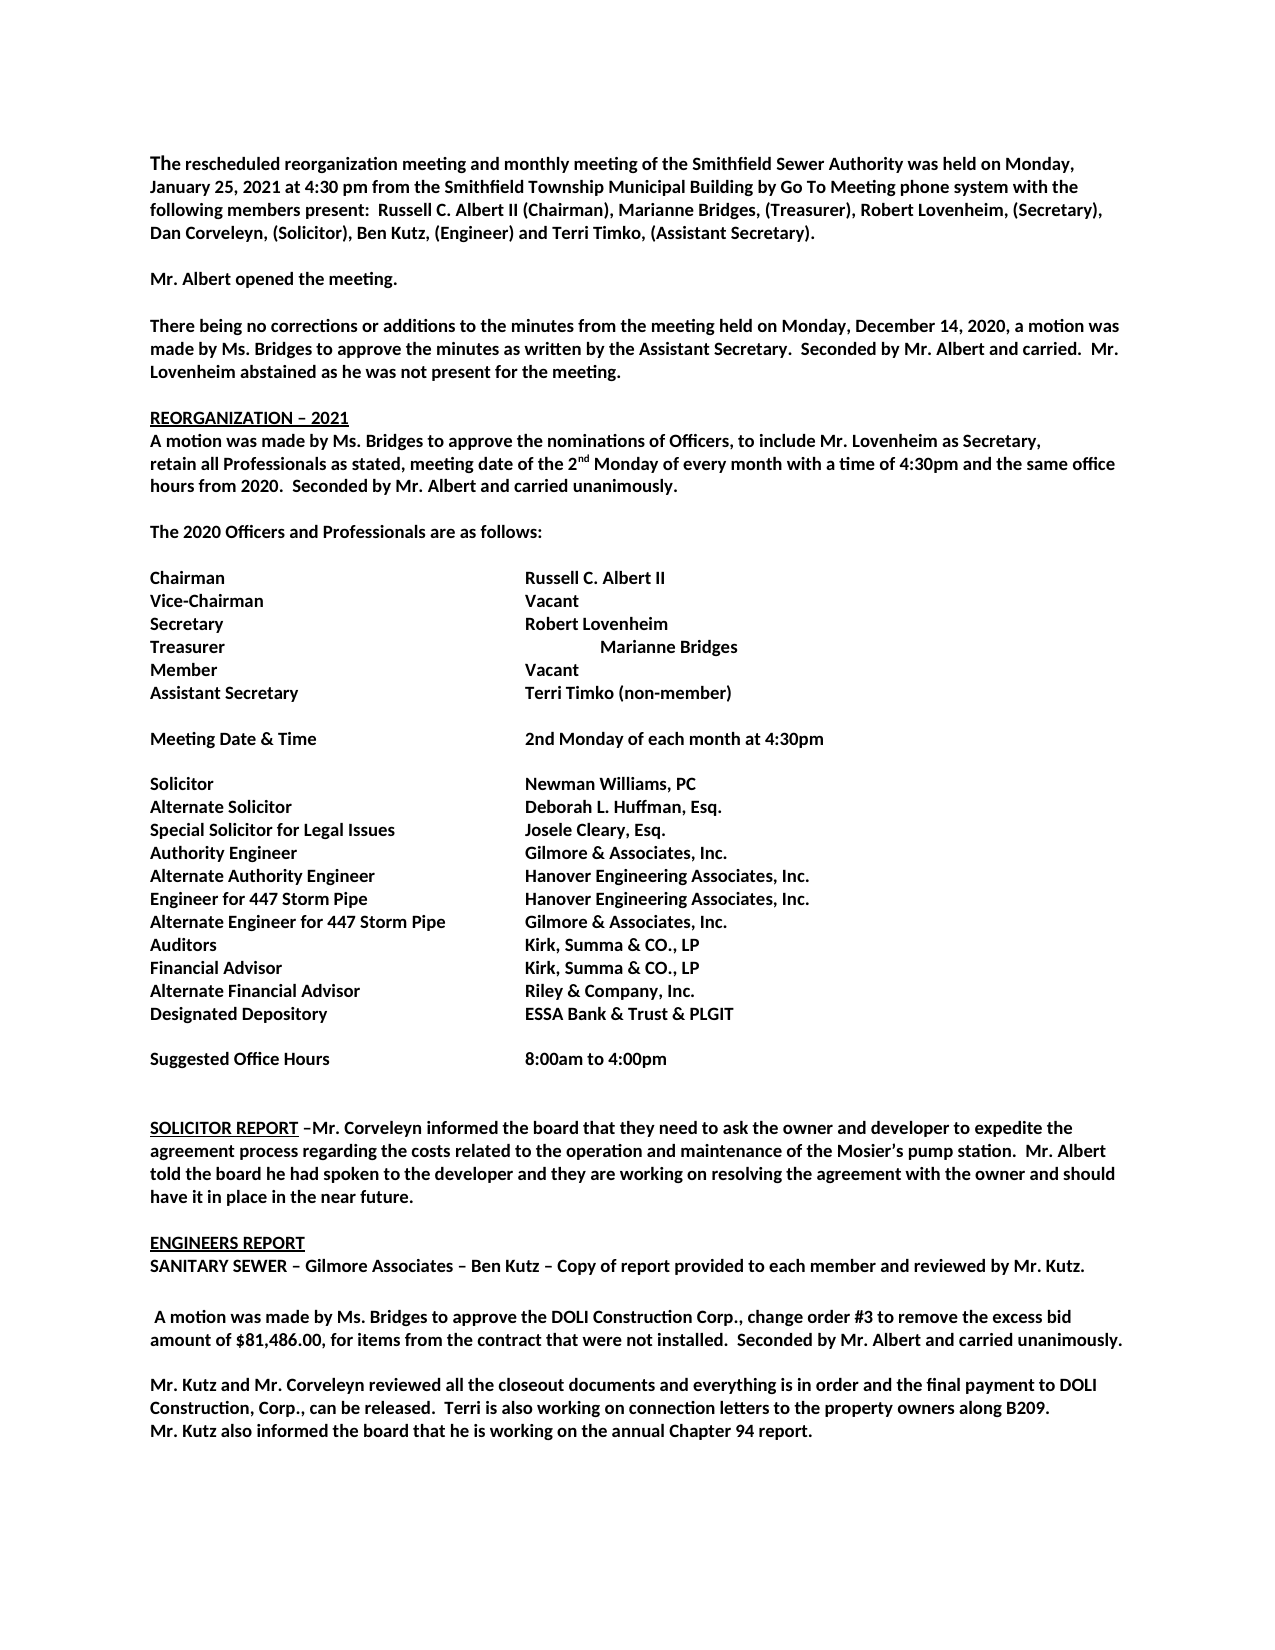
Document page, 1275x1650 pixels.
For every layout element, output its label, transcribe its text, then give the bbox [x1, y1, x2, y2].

text Mr. Kutz also informed the board that he is working on the annual Chapter 94 report. [150, 1419, 1125, 1442]
text Meeting Date & Time 2nd Monday of each month at 4:30pm [150, 727, 1125, 750]
text Mr. Albert opened the meeting. [150, 267, 1125, 290]
text There being no corrections or additions to the minutes from the meeting held on Monday, December 14, 2020, a motion was made by Ms. Bridges to approve the minutes as written by the Assistant Secretary. Seconded by Mr. Albert and carried. Mr. Lovenheim abstained as he was not present for the meeting. [150, 314, 1125, 383]
text Special Solicitor for Legal Issues Josele Cleary, Esq. [150, 818, 1125, 841]
text Alternate Authority Engineer Hanover Engineering Associates, Inc. [150, 864, 1125, 887]
text Financial Advisor Kirk, Summa & CO., LP [150, 956, 1125, 979]
text Auditors Kirk, Summa & CO., LP [150, 933, 1125, 956]
text Solicitor Newman Williams, PC [150, 773, 1125, 796]
text Member Vacant [150, 658, 1125, 681]
text Alternate Engineer for 447 Storm Pipe Gilmore & Associates, Inc. [150, 910, 1125, 933]
text The 2020 Officers and Professionals are as follows: [150, 521, 1125, 543]
text Secretary Robert Lovenheim [150, 612, 1125, 635]
text retain all Professionals as stated, meeting date of the 2nd Monday of every month with a time of 4:30pm and the same office hours from 2020. Seconded by Mr. Albert and carried unanimously. [150, 452, 1125, 498]
text SANITARY SEWER – Gilmore Associates – Ben Kutz – Copy of report provided to each member and reviewed by Mr. Kutz. [150, 1254, 1125, 1277]
text Designated Depository ESSA Bank & Trust & PLGIT [150, 1002, 1125, 1025]
text A motion was made by Ms. Bridges to approve the DOLI Construction Corp., change order #3 to remove the excess bid amount of $81,486.00, for items from the contract that were not installed. Seconded by Mr. Albert and carried unanimously. [150, 1305, 1125, 1351]
text SOLICITOR REPORT –Mr. Corveleyn informed the board that they need to ask the owner and developer to expedite the agreement process regarding the costs related to the operation and maintenance of the Mosier’s pump station. Mr. Albert told the board he had spoken to the developer and they are working on resolving the agreement with the owner and should have it in place in the near future. [150, 1116, 1125, 1208]
text ENGINEERS REPORT [150, 1231, 1125, 1254]
text Chairman Russell C. Albert II [150, 566, 1125, 589]
text REORGANIZATION – 2021 [150, 406, 1125, 429]
text Suggested Office Hours 8:00am to 4:00pm [150, 1048, 1125, 1071]
text Mr. Kutz and Mr. Corveleyn reviewed all the closeout documents and everything is in order and the final payment to DOLI Construction, Corp., can be released. Terri is also working on connection letters to the property owners along B209. [150, 1373, 1125, 1419]
text Treasurer Marianne Bridges [150, 635, 1125, 658]
text Assistant Secretary Terri Timko (non-member) [150, 681, 1125, 704]
text Alternate Financial Advisor Riley & Company, Inc. [150, 979, 1125, 1002]
text Authority Engineer Gilmore & Associates, Inc. [150, 841, 1125, 864]
text Engineer for 447 Storm Pipe Hanover Engineering Associates, Inc. [150, 887, 1125, 910]
text Alternate Solicitor Deborah L. Huffman, Esq. [150, 796, 1125, 818]
text A motion was made by Ms. Bridges to approve the nominations of Officers, to include Mr. Lovenheim as Secretary, [150, 429, 1125, 452]
text The rescheduled reorganization meeting and monthly meeting of the Smithfield Sewer Authority was held on Monday, January 25, 2021 at 4:30 pm from the Smithfield Township Municipal Building by Go To Meeting phone system with the following members present: Russell C. Albert II (Chairman), Marianne Bridges, (Treasurer), Robert Lovenheim, (Secretary), Dan Corveleyn, (Solicitor), Ben Kutz, (Engineer) and Terri Timko, (Assistant Secretary). [150, 150, 1125, 244]
text Vice-Chairman Vacant [150, 589, 1125, 612]
